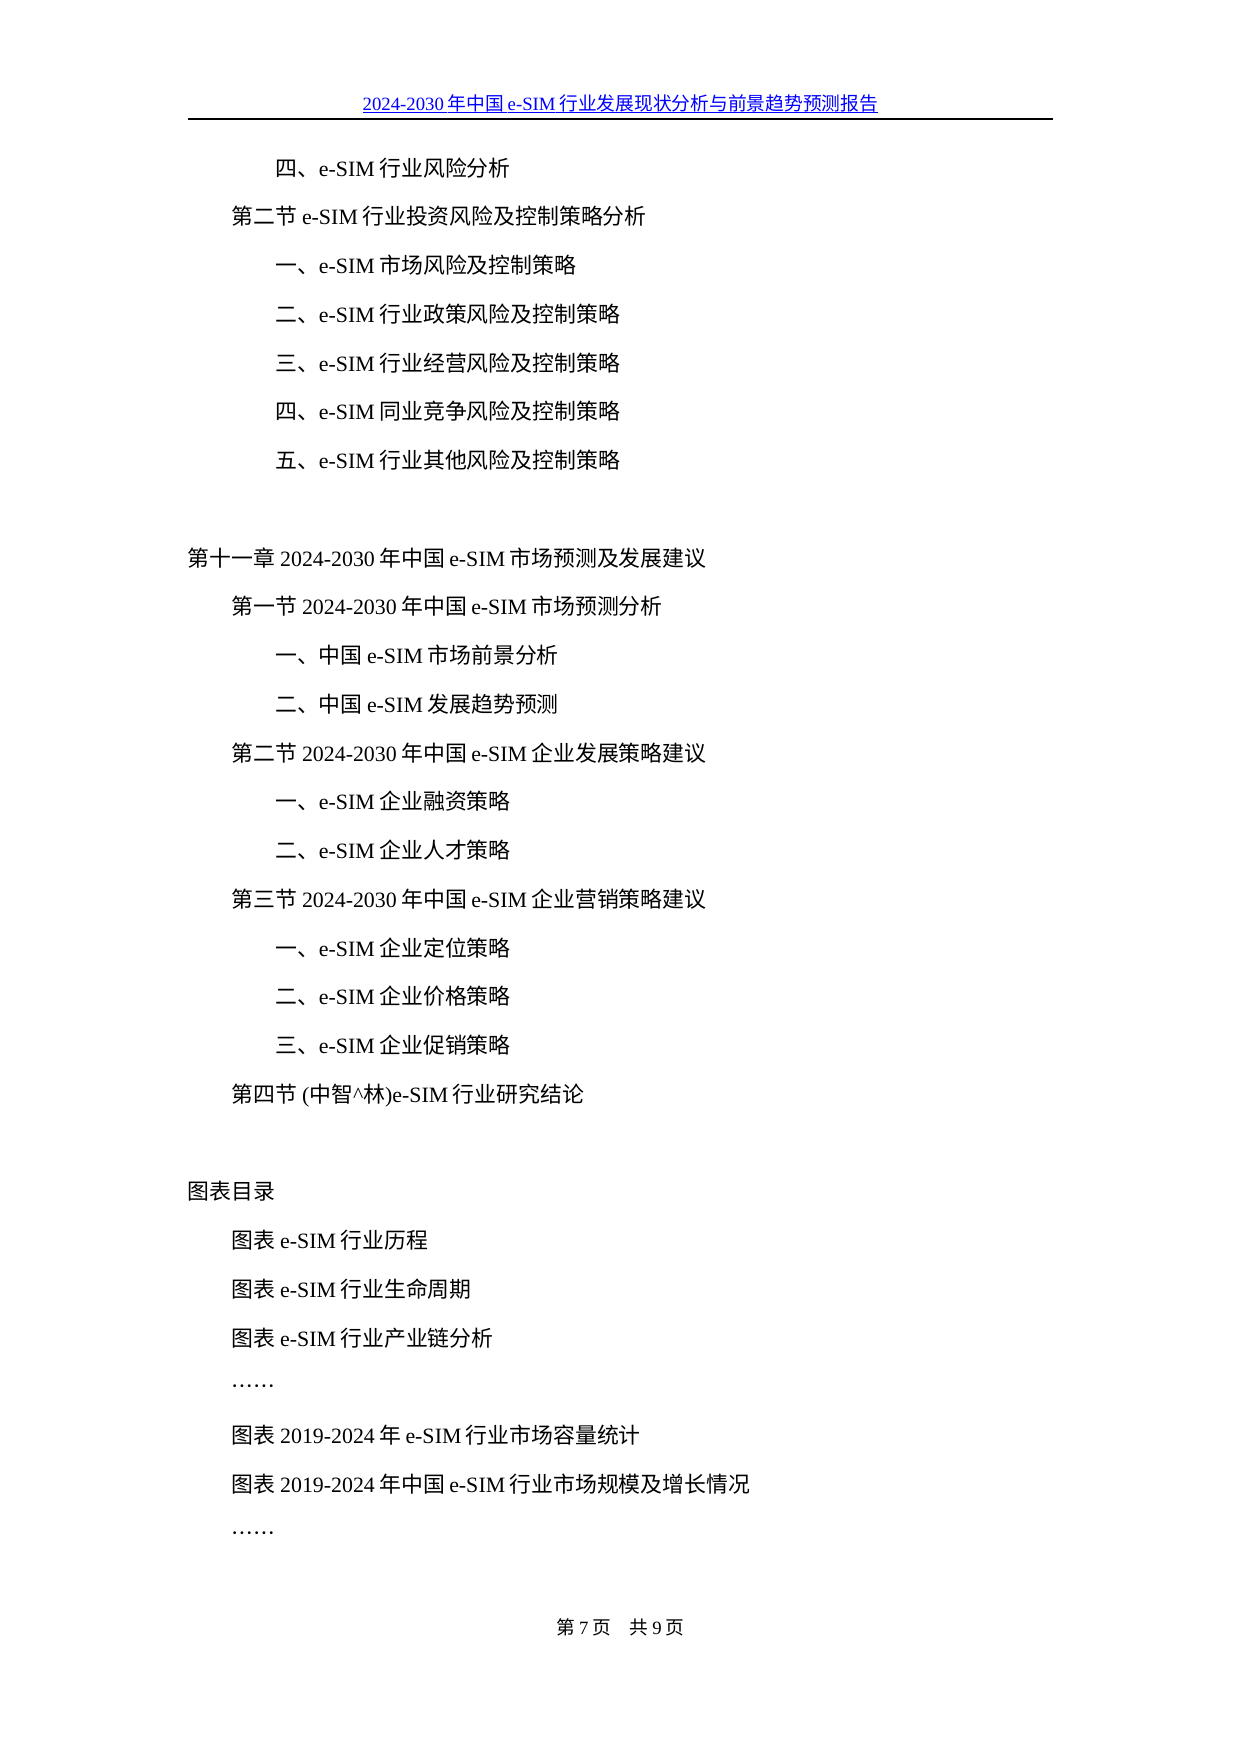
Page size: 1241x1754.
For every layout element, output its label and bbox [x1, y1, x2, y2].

text [187, 150, 1053, 1548]
